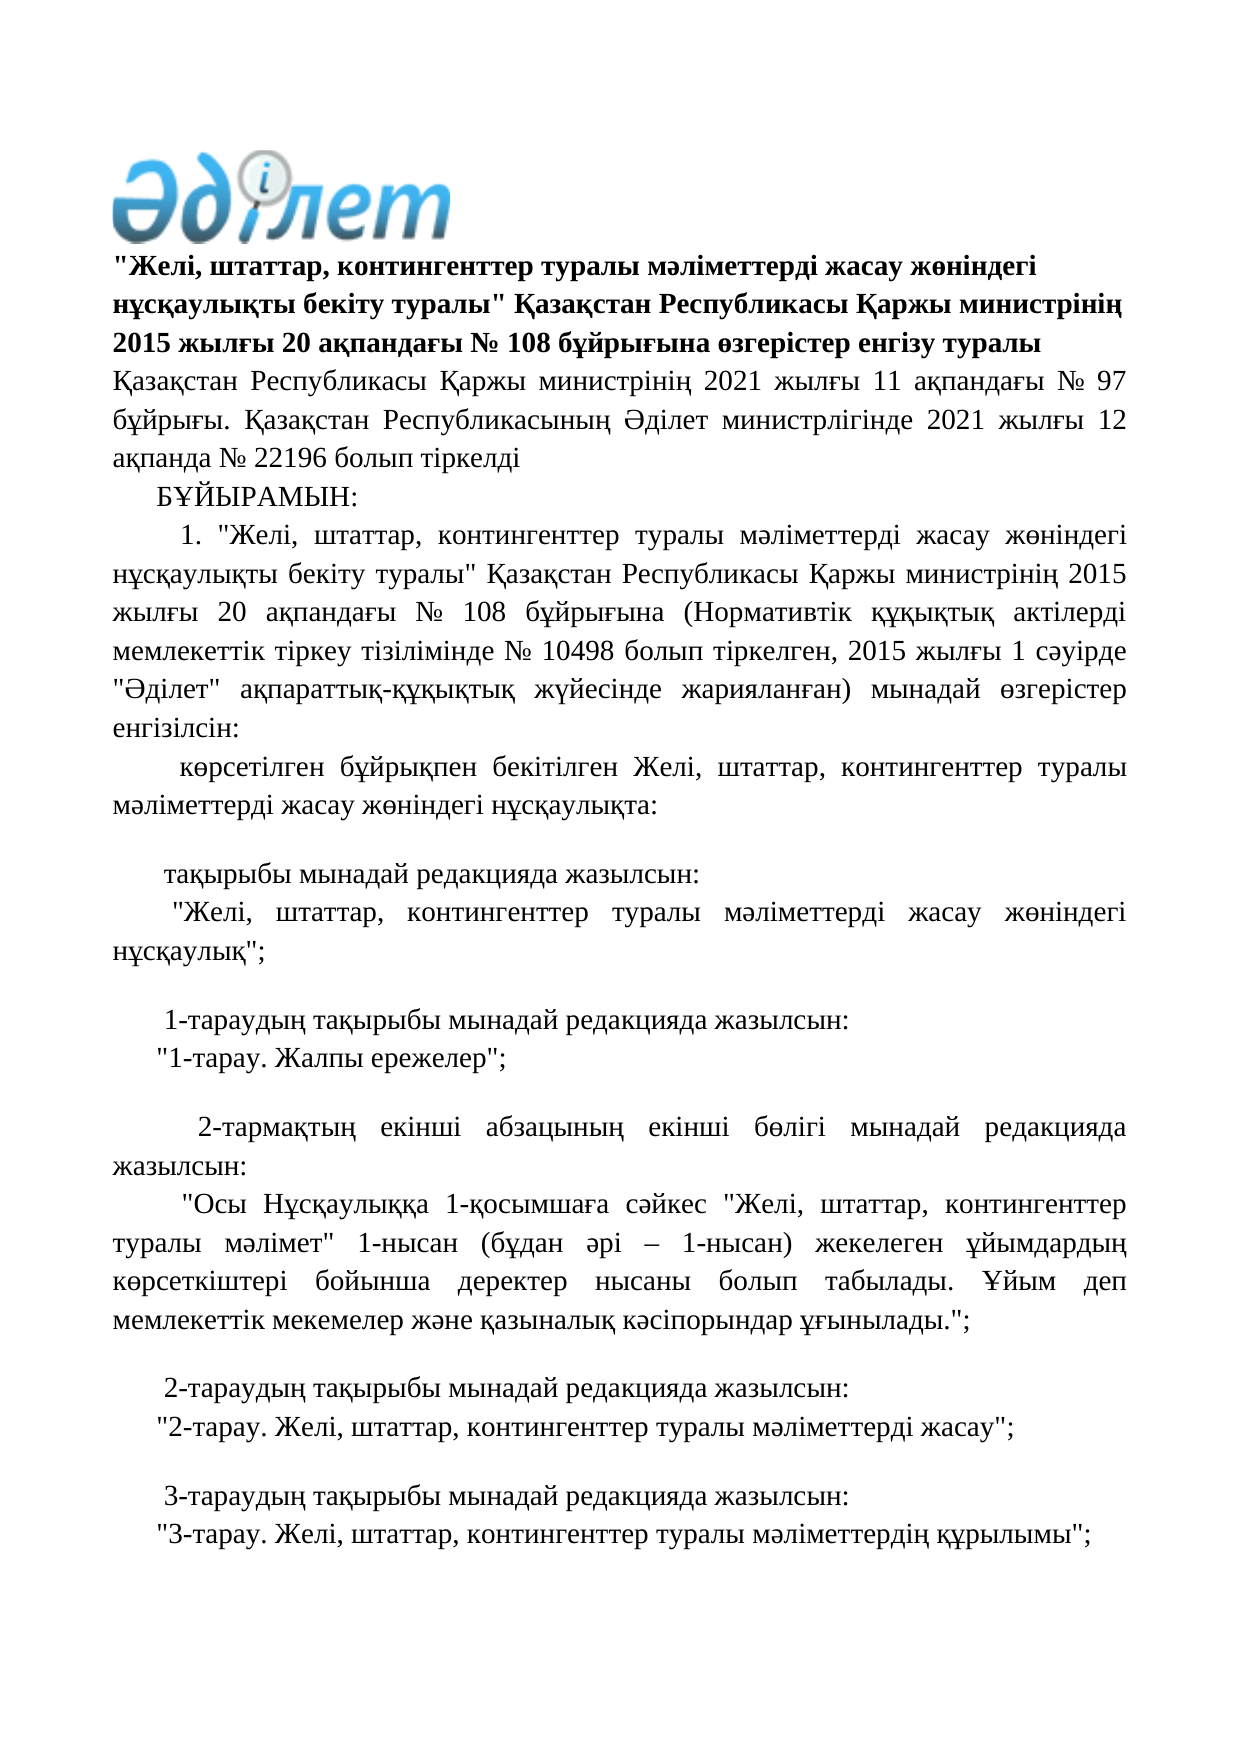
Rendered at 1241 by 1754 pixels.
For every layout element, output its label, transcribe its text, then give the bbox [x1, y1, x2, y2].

text тақырыбы мынадай редакцияда жазылсын: [112, 856, 1128, 889]
text "Осы Нұсқаулыққа 1-қосымшаға сәйкес "Желі, штаттар, контингенттер туралы мәлімет" 1-нысан (бұдан әрі – 1-нысан) жекелеген ұйымдардың көрсеткіштері бойынша деректер нысаны болып табылады. Ұйым деп мемлекеттік мекемелер және қазыналық кәсіпорындар ұғынылады."; [112, 1186, 1128, 1335]
text "Желі, штаттар, контингенттер туралы мәліметтерді жасау жөніндегі нұсқаулықты бекіту туралы" Қазақстан Республикасы Қаржы министрінің 2015 жылғы 20 ақпандағы № 108 бұйрығына өзгерістер енгізу туралы [112, 248, 1128, 358]
text 3-тараудың тақырыбы мынадай редакцияда жазылсын: [112, 1478, 1128, 1511]
picture [112, 150, 451, 244]
text "Желі, штаттар, контингенттер туралы мәліметтерді жасау жөніндегі нұсқаулық"; [112, 894, 1128, 967]
text 1. "Желі, штаттар, контингенттер туралы мәліметтерді жасау жөніндегі нұсқаулықты бекіту туралы" Қазақстан Республикасы Қаржы министрінің 2015 жылғы 20 ақпандағы № 108 бұйрығына (Нормативтік құқықтық актілерді мемлекеттік тіркеу тізілімінде № 10498 болып тіркелген, 2015 жылғы 1 сәуірде "Әділет" ақпараттық-құқықтық жүйесінде жарияланған) мынадай өзгерістер енгізілсін: [112, 517, 1128, 744]
text "3-тарау. Желі, штаттар, контингенттер туралы мәліметтердің құрылымы"; [112, 1516, 1128, 1550]
text көрсетілген бұйрықпен бекітілген Желі, штаттар, контингенттер туралы мәліметтерді жасау жөніндегі нұсқаулықта: [112, 749, 1128, 821]
text 1-тараудың тақырыбы мынадай редакцияда жазылсын: [112, 1002, 1128, 1035]
text 2-тараудың тақырыбы мынадай редакцияда жазылсын: [112, 1371, 1128, 1404]
text "2-тарау. Желі, штаттар, контингенттер туралы мәліметтерді жасау"; [112, 1409, 1128, 1443]
text БҰЙЫРАМЫН: [112, 479, 1128, 512]
text 2-тармақтың екінші абзацының екінші бөлігі мынадай редакцияда жазылсын: [112, 1109, 1128, 1181]
text Қазақстан Республикасы Қаржы министрінің 2021 жылғы 11 ақпандағы № 97 бұйрығы. Қазақстан Республикасының Әділет министрлігінде 2021 жылғы 12 ақпанда № 22196 болып тіркелді [112, 363, 1128, 474]
text "1-тарау. Жалпы ережелер"; [112, 1040, 1128, 1074]
